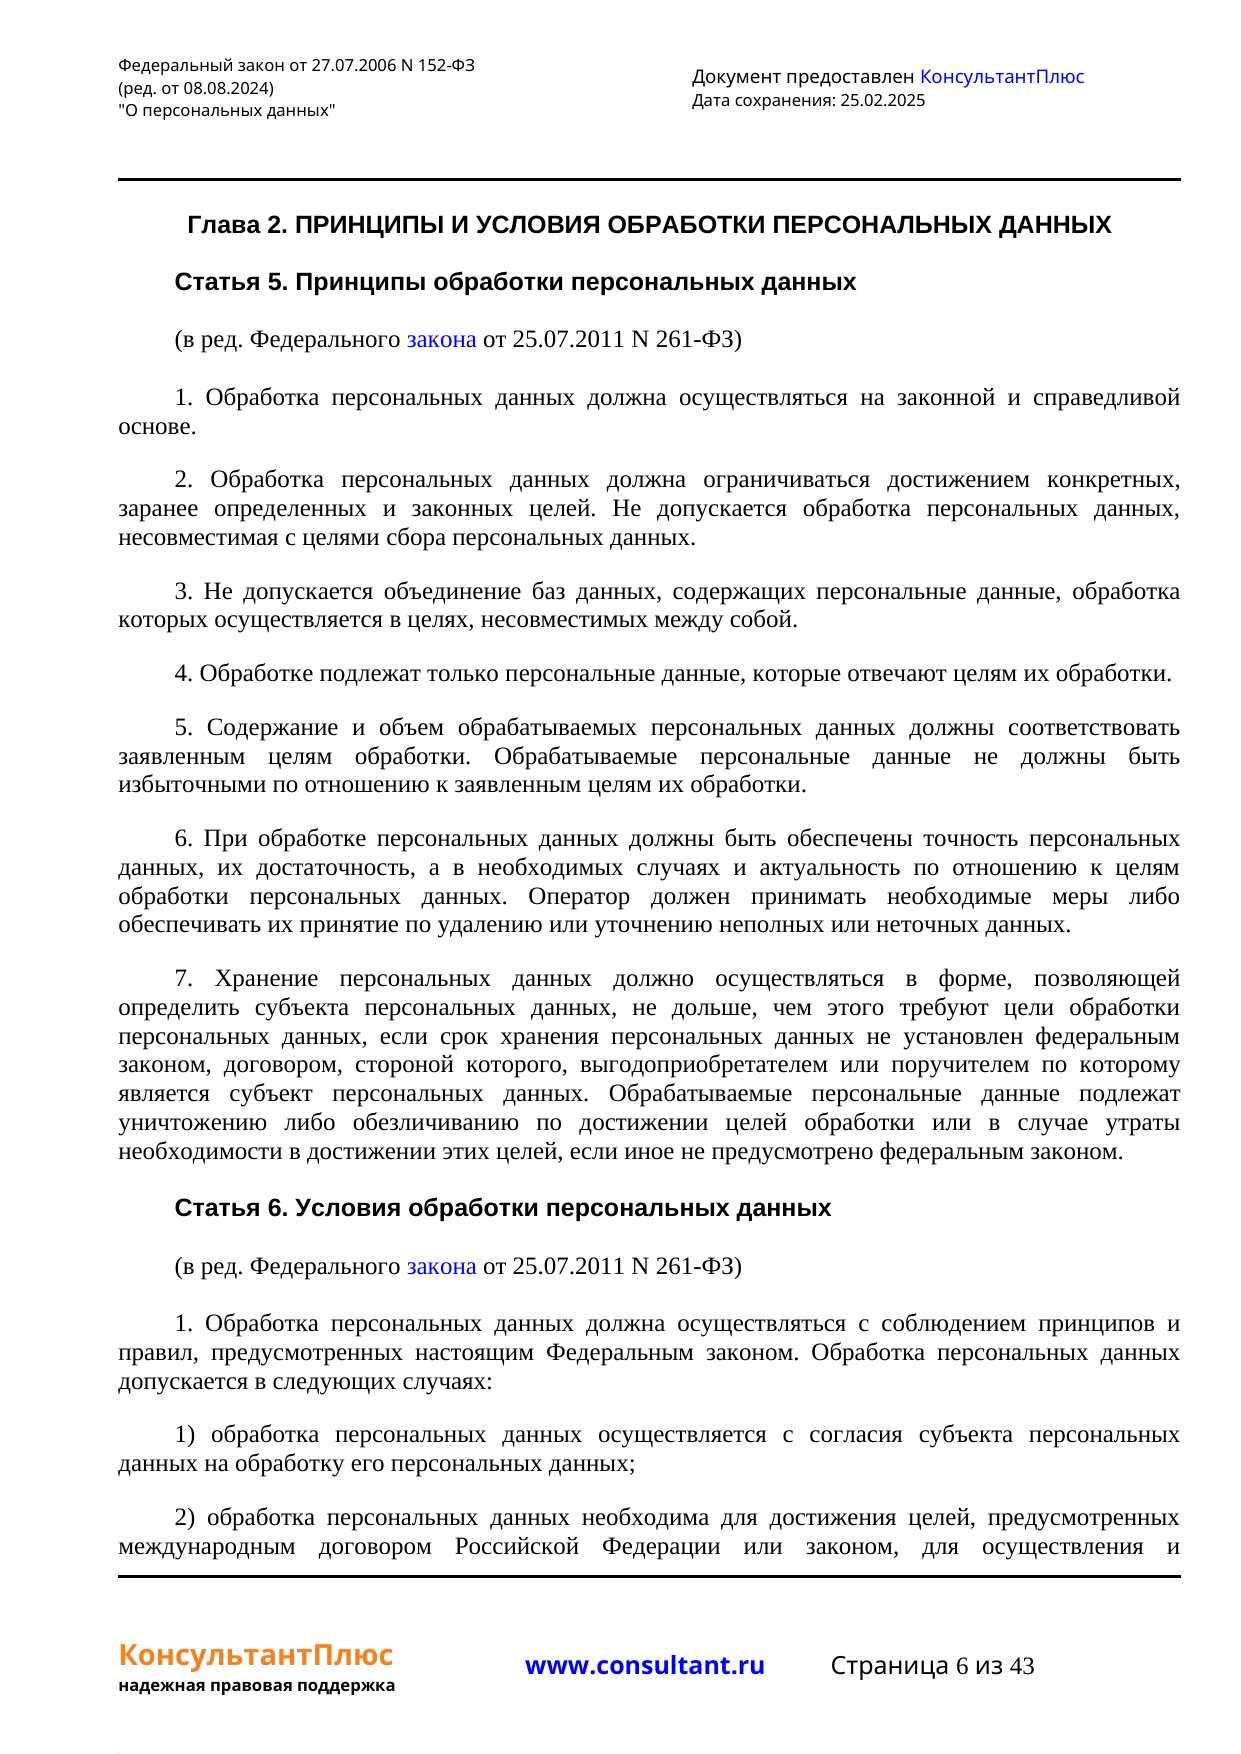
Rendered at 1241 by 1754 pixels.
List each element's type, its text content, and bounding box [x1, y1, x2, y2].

text 1. Обработка персональных данных должна осуществляться с соблюдением принципов и правил, предусмотренных настоящим Федеральным законом. Обработка персональных данных допускается в следующих случаях: [118, 1308, 1181, 1394]
text 5. Содержание и объем обрабатываемых персональных данных должны соответствовать заявленным целям обработки. Обрабатываемые персональные данные не должны быть избыточными по отношению к заявленным целям их обработки. [118, 712, 1181, 798]
title Статья 5. Принципы обработки персональных данных [118, 267, 1181, 296]
text 1) обработка персональных данных осуществляется с согласия субъекта персональных данных на обработку его персональных данных; [118, 1419, 1181, 1477]
text 2. Обработка персональных данных должна ограничиваться достижением конкретных, заранее определенных и законных целей. Не допускается обработка персональных данных, несовместимая с целями сбора персональных данных. [118, 464, 1181, 551]
text 4. Обработке подлежат только персональные данные, которые отвечают целям их обработки. [118, 658, 1181, 687]
text (в ред. Федерального закона от 25.07.2011 N 261-ФЗ) [118, 324, 1181, 353]
text 7. Хранение персональных данных должно осуществляться в форме, позволяющей определить субъекта персональных данных, не дольше, чем этого требуют цели обработки персональных данных, если срок хранения персональных данных не установлен федеральным законом, договором, стороной которого, выгодоприобретателем или поручителем по которому является субъект персональных данных. Обрабатываемые персональные данные подлежат уничтожению либо обезличиванию по достижении целей обработки или в случае утраты необходимости в достижении этих целей, если иное не предусмотрено федеральным законом. [118, 963, 1181, 1164]
text 3. Не допускается объединение баз данных, содержащих персональные данные, обработка которых осуществляется в целях, несовместимых между собой. [118, 576, 1181, 633]
text 6. При обработке персональных данных должны быть обеспечены точность персональных данных, их достаточность, а в необходимых случаях и актуальность по отношению к целям обработки персональных данных. Оператор должен принимать необходимые меры либо обеспечивать их принятие по удалению или уточнению неполных или неточных данных. [118, 823, 1181, 938]
text 1. Обработка персональных данных должна осуществляться на законной и справедливой основе. [118, 382, 1181, 439]
title Статья 6. Условия обработки персональных данных [118, 1193, 1181, 1222]
title Глава 2. ПРИНЦИПЫ И УСЛОВИЯ ОБРАБОТКИ ПЕРСОНАЛЬНЫХ ДАННЫХ [118, 209, 1181, 238]
text (в ред. Федерального закона от 25.07.2011 N 261-ФЗ) [118, 1251, 1181, 1279]
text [118, 1502, 1181, 1559]
